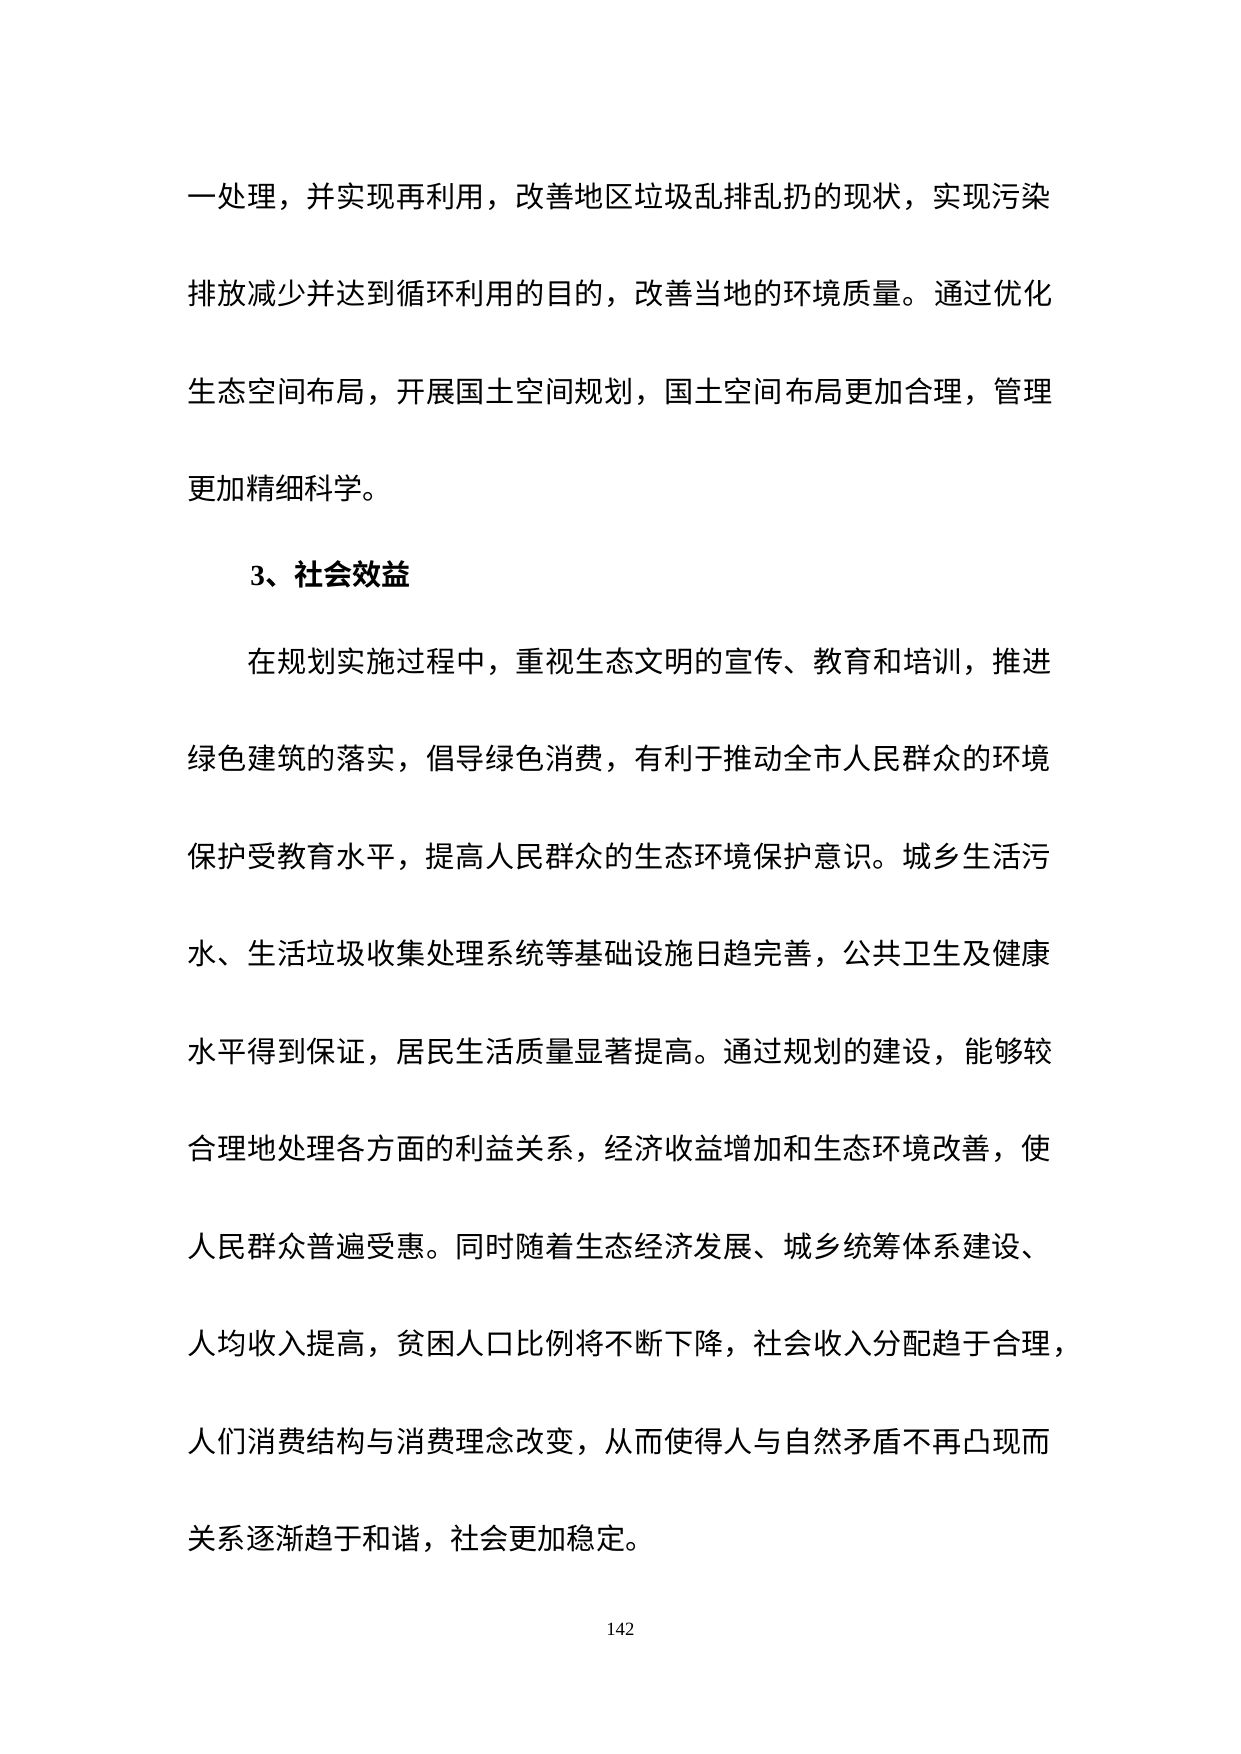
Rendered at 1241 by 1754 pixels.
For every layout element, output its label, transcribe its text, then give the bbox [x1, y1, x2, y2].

subtitle 3、社会效益 [192, 541, 1053, 606]
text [187, 162, 1053, 519]
text 在规划实施过程中，重视生态文明的宣传、教育和培训，推进绿色建筑的落实，倡导绿色消费，有利于推动全市人民群众的环境保护受教育水平，提高人民群众的生态环境保护意识。城乡生活污水、生活垃圾收集处理系统等基础设施日趋完善，公共卫生及健康水平得到保证，居民生活质量显著提高。通过规划的建设，能够较合理地处理各方面的利益关系，经济收益增加和生态环境改善，使人民群众普遍受惠。同时随着生态经济发展、城乡统筹体系建设、人均收入提高，贫困人口比例将不断下降，社会收入分配趋于合理，人们消费结构与消费理念改变，从而使得人与自然矛盾不再凸现而关系逐渐趋于和谐，社会更加稳定。 [187, 627, 1053, 1569]
